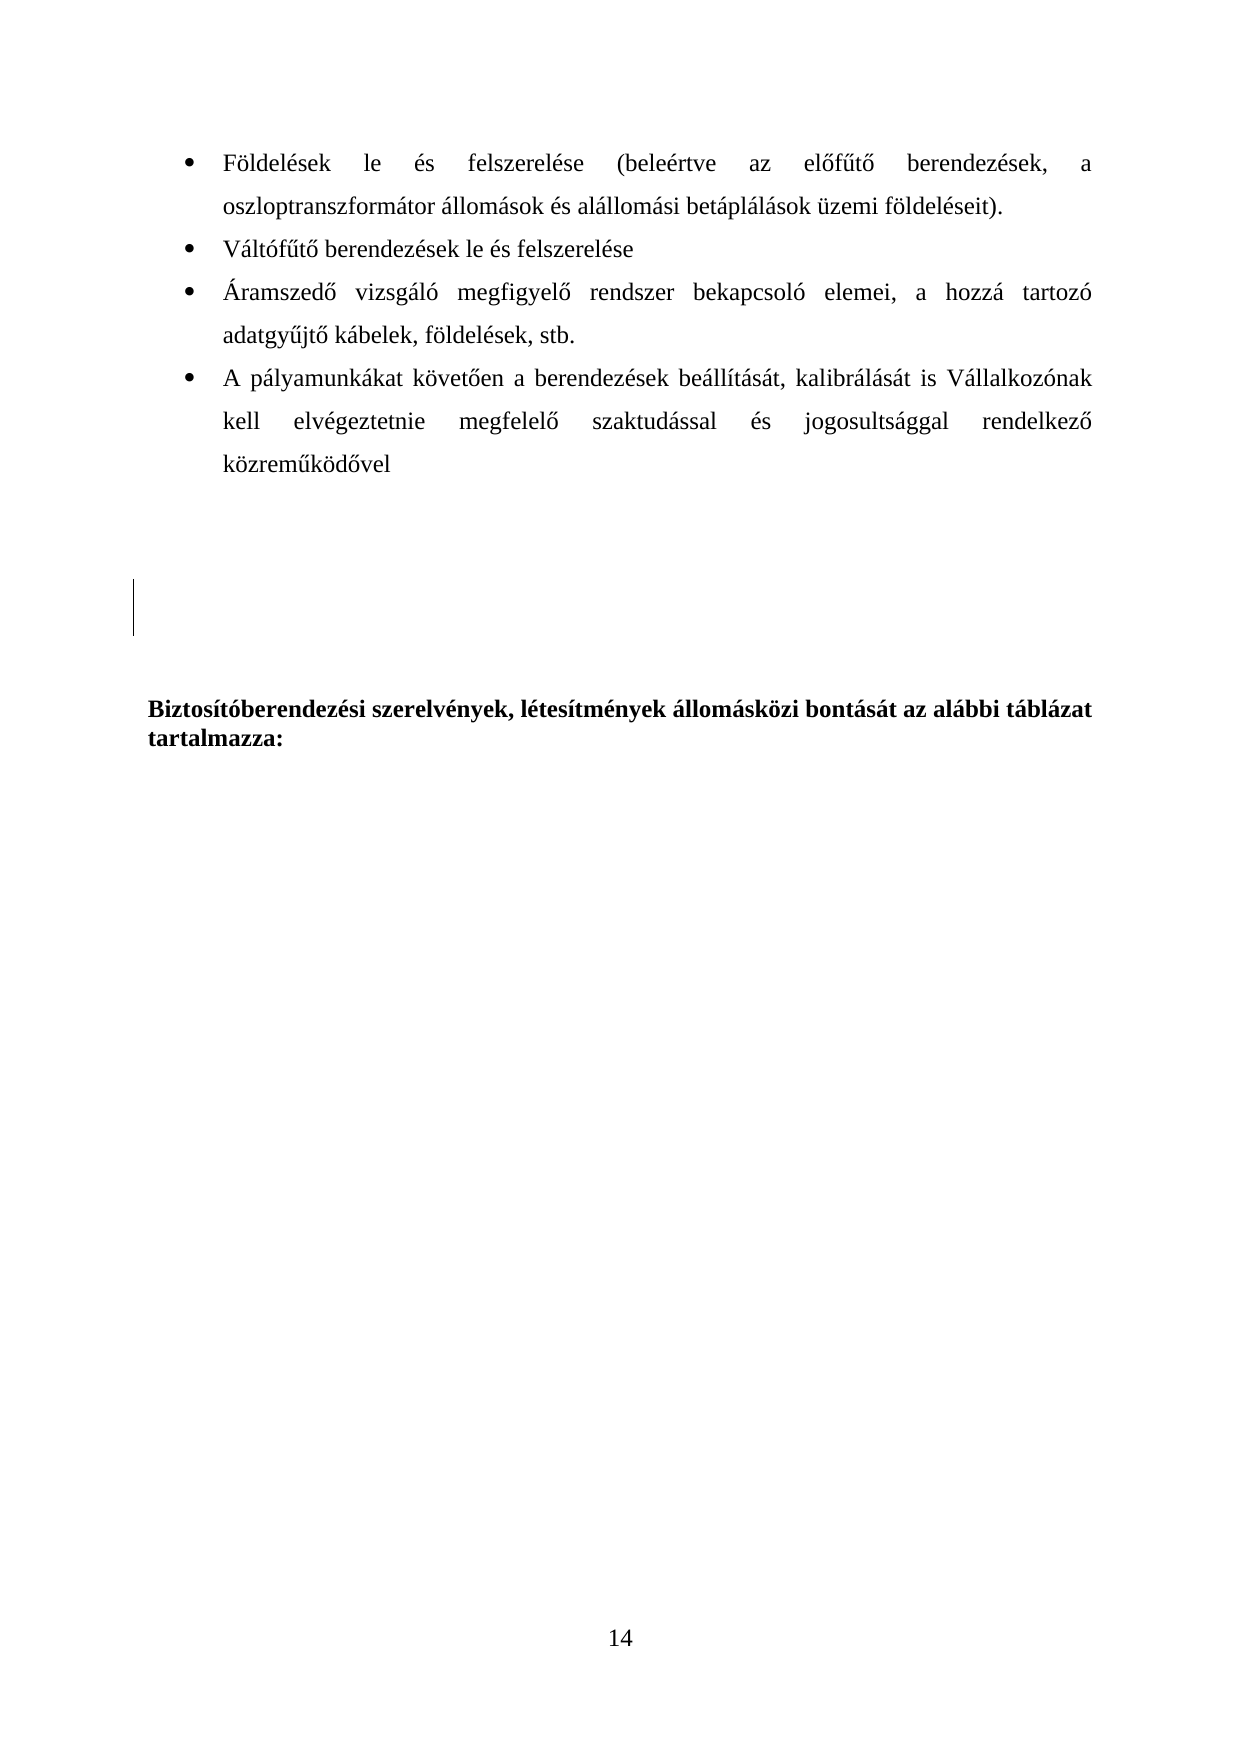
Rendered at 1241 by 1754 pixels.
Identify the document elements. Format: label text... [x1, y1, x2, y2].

list A pályamunkákat követően a berendezések beállítását, kalibrálását is Vállalkozónak kell elvégeztetnie megfelelő szaktudással és jogosultsággal rendelkező közreműködővel [185, 363, 1093, 478]
list Földelések le és felszerelése (beleértve az előfűtő berendezések, a oszloptranszformátor állomások és alállomási betáplálások üzemi földeléseit). [185, 148, 1093, 219]
list Váltófűtő berendezések le és felszerelése [185, 234, 1093, 263]
text Biztosítóberendezési szerelvények, létesítmények állomásközi bontását az alábbi táblázat tartalmazza: [148, 694, 1093, 751]
list Áramszedő vizsgáló megfigyelő rendszer bekapcsoló elemei, a hozzá tartozó adatgyűjtő kábelek, földelések, stb. [185, 277, 1093, 349]
